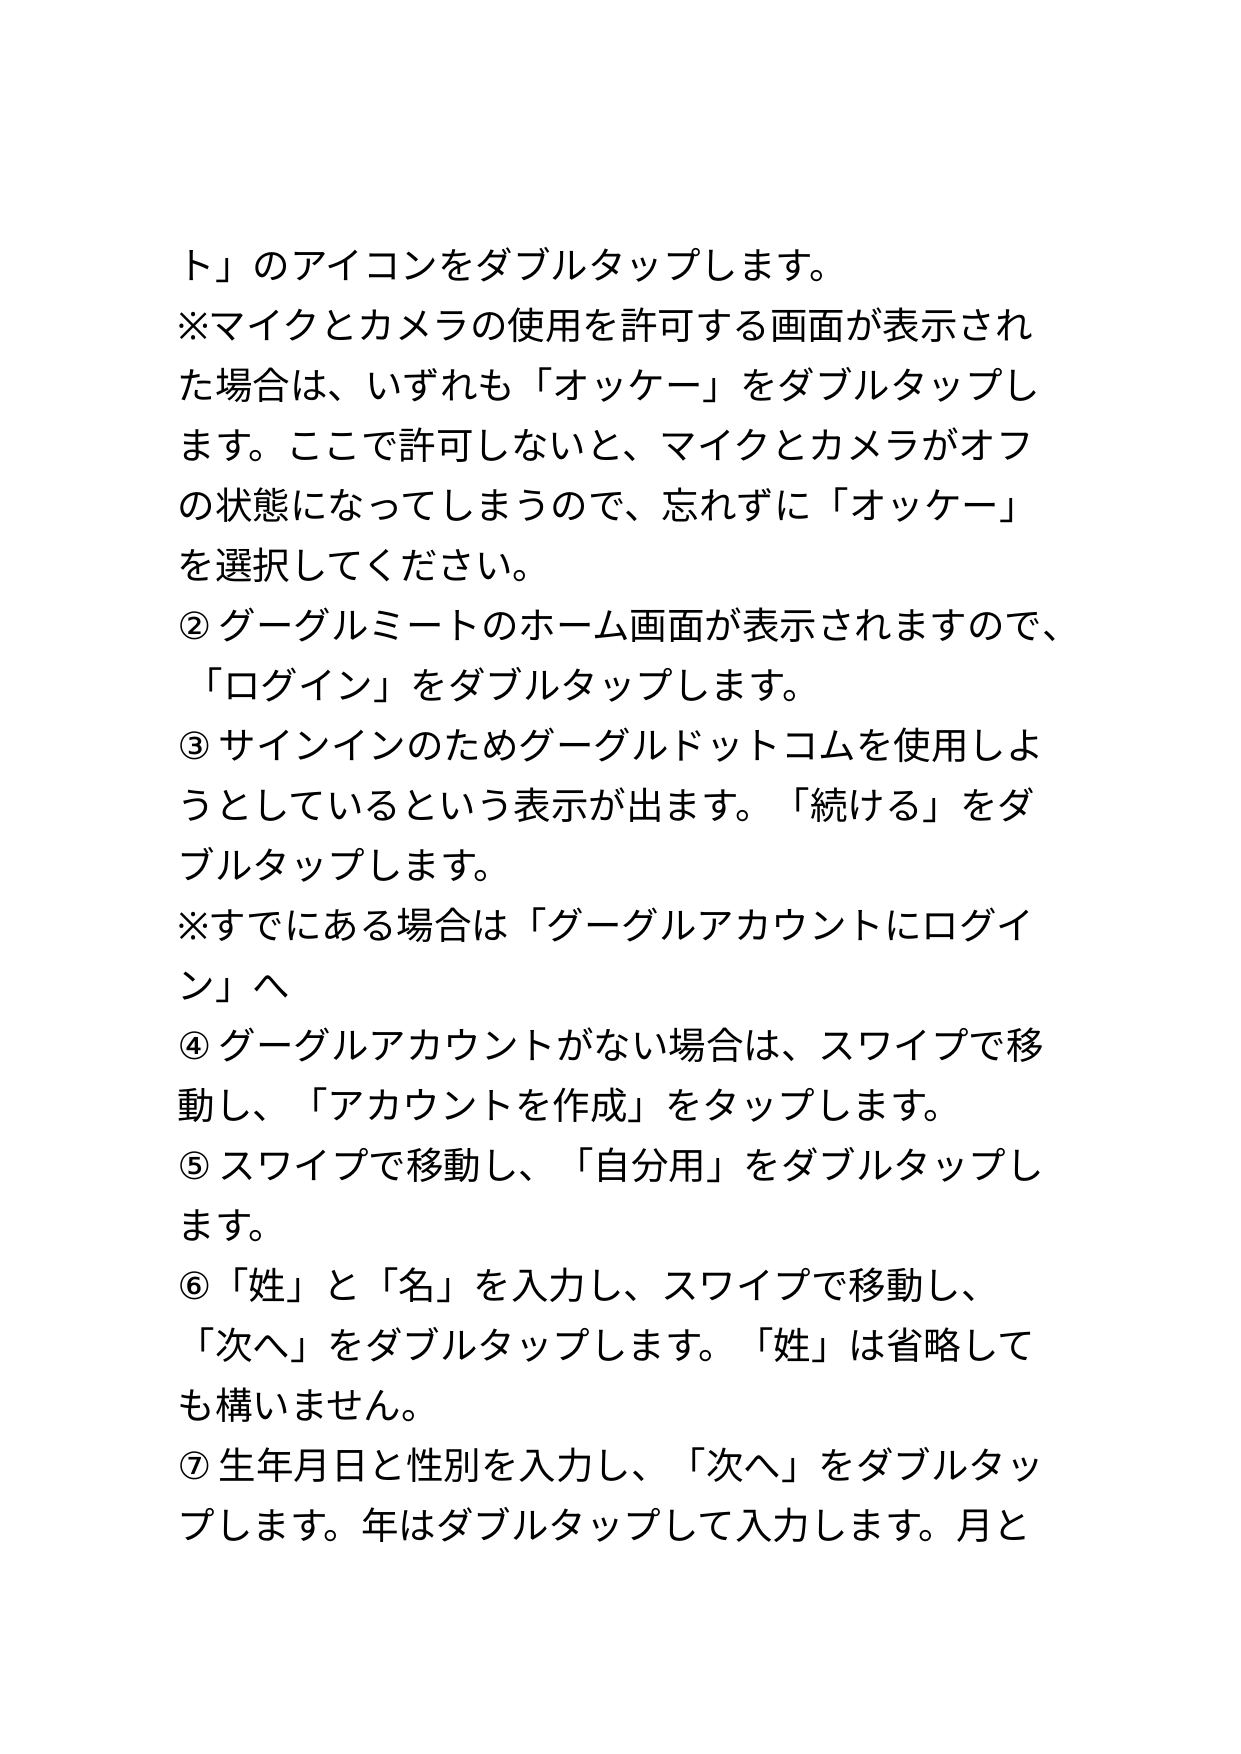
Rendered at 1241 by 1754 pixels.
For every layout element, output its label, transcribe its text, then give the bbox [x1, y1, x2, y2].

text ④グーグルアカウントがない場合は、スワイプで移動し、「アカウントを作成」をタップします。 [177, 1012, 1063, 1132]
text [177, 1432, 1063, 1552]
text ②グーグルミートのホーム画面が表示されますので、 「ログイン」をダブルタップします。 [177, 592, 1063, 712]
text ※すでにある場合は「グーグルアカウントにログイン」へ [177, 892, 1063, 1012]
text ⑤スワイプで移動し、「自分用」をダブルタップします。 [177, 1132, 1063, 1252]
text ⑥「姓」と「名」を入力し、スワイプで移動し、「次へ」をダブルタップします。「姓」は省略しても構いません。 [177, 1252, 1063, 1432]
text ③サインインのためグーグルドットコムを使用しようとしているという表示が出ます。「続ける」をダブルタップします。 [177, 712, 1063, 892]
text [177, 232, 1063, 292]
text ※マイクとカメラの使用を許可する画面が表示された場合は、いずれも「オッケー」をダブルタップします。ここで許可しないと、マイクとカメラがオフの状態になってしまうので、忘れずに「オッケー」を選択してください。 [177, 292, 1063, 592]
